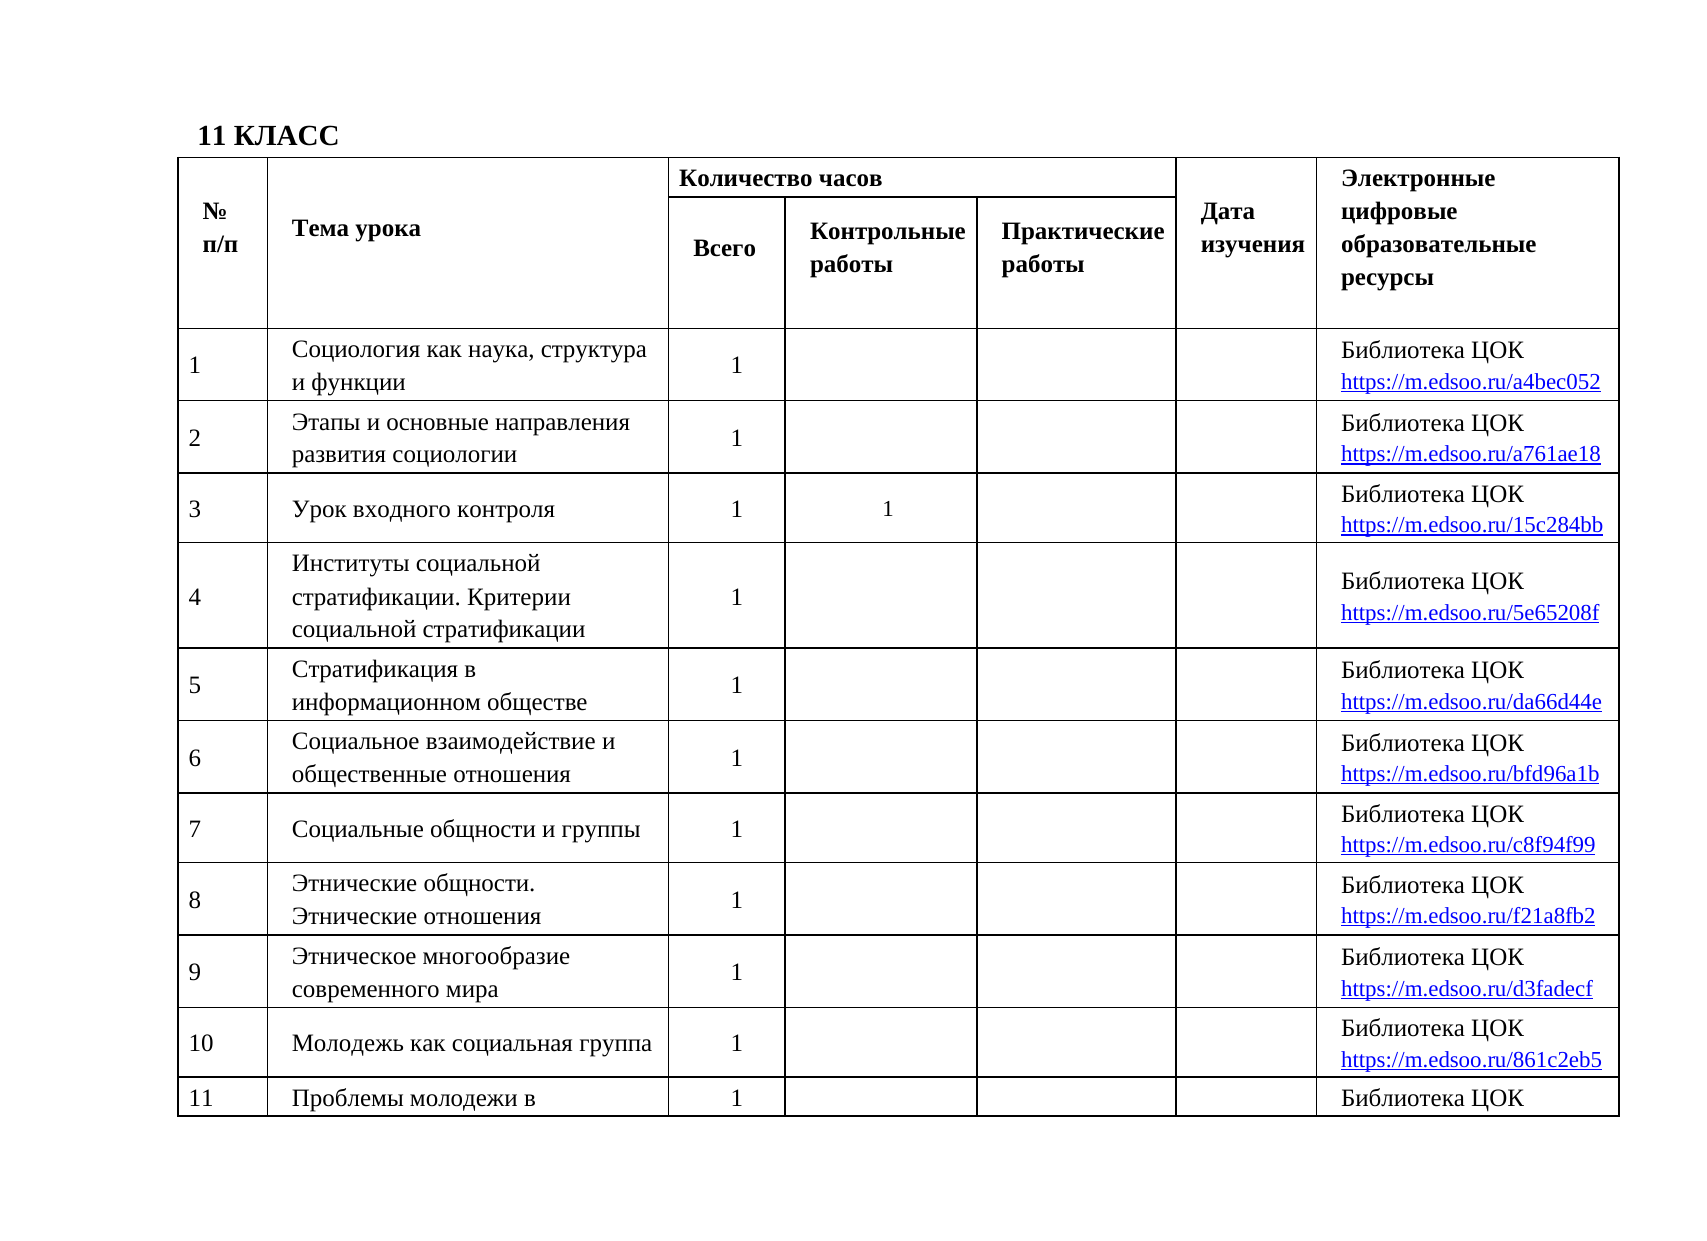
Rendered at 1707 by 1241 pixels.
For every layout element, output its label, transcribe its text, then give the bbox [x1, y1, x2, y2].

table_cell [978, 329, 1175, 400]
table_cell [978, 543, 1175, 647]
table_cell 1 [669, 721, 784, 792]
table_cell Практические работы [978, 198, 1175, 327]
table_header Дата изучения [1177, 158, 1316, 327]
table_cell Институты социальной стратификации. Критерии социальной стратификации [268, 543, 668, 647]
table_cell 1 [669, 1008, 784, 1076]
text 11 КЛАСС [190, 118, 1618, 152]
table_cell [1177, 863, 1316, 934]
table_cell Библиотека ЦОК https://m.edsoo.ru/a761ae18 [1317, 401, 1618, 472]
table_cell 1 [669, 936, 784, 1006]
table_cell 3 [179, 474, 267, 542]
table_cell [1177, 1008, 1316, 1076]
table_cell Библиотека ЦОК https://m.edsoo.ru/f21a8fb2 [1317, 863, 1618, 934]
table_cell [786, 794, 976, 862]
table_cell [786, 721, 976, 792]
table_cell 5 [179, 649, 267, 719]
table_cell Этническое многообразие современного мира [268, 936, 668, 1006]
table_cell [1177, 401, 1316, 472]
table_cell 4 [179, 543, 267, 647]
table_cell 1 [669, 474, 784, 542]
table_cell 9 [179, 936, 267, 1006]
table_cell Библиотека ЦОК https://m.edsoo.ru/15c284bb [1317, 474, 1618, 542]
table_cell Библиотека ЦОК https://m.edsoo.ru/5e65208f [1317, 543, 1618, 647]
table_cell Социальное взаимодействие и общественные отношения [268, 721, 668, 792]
table_cell Библиотека ЦОК https://m.edsoo.ru/861c2eb5 [1317, 1008, 1618, 1076]
table_cell [978, 721, 1175, 792]
table_cell 1 [669, 1078, 784, 1115]
table_cell [978, 401, 1175, 472]
table_cell [978, 649, 1175, 719]
table_cell [786, 401, 976, 472]
table_cell 1 [669, 401, 784, 472]
table_header № п/п [179, 158, 267, 327]
table_cell Социальные общности и группы [268, 794, 668, 862]
table_cell 1 [179, 329, 267, 400]
table_cell [786, 329, 976, 400]
table_cell Социология как наука, структура и функции [268, 329, 668, 400]
table_cell [786, 1078, 976, 1115]
table_cell [1177, 329, 1316, 400]
table_cell 1 [786, 474, 976, 542]
table_cell [1177, 649, 1316, 719]
table_cell 1 [669, 649, 784, 719]
table_cell [786, 649, 976, 719]
table_cell Урок входного контроля [268, 474, 668, 542]
table_cell [1177, 543, 1316, 647]
table_cell [786, 543, 976, 647]
table_cell [978, 474, 1175, 542]
table_cell 1 [669, 863, 784, 934]
table_cell Стратификация в информационном обществе [268, 649, 668, 719]
table_cell Библиотека ЦОК https://m.edsoo.ru/da66d44e [1317, 649, 1618, 719]
table_header Количество часов [669, 158, 1175, 196]
table_cell Библиотека ЦОК https://m.edsoo.ru/a4bec052 [1317, 329, 1618, 400]
table_cell 10 [179, 1008, 267, 1076]
table_cell 1 [669, 329, 784, 400]
table_cell [1177, 936, 1316, 1006]
table_cell [978, 1078, 1175, 1115]
table_cell [978, 794, 1175, 862]
table_cell [978, 863, 1175, 934]
table_cell [786, 863, 976, 934]
table_cell 6 [179, 721, 267, 792]
table_cell [1177, 1078, 1316, 1115]
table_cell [1317, 1078, 1618, 1115]
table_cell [268, 1078, 668, 1115]
table_cell [978, 936, 1175, 1006]
table_cell Всего [669, 198, 784, 327]
table_cell Этапы и основные направления развития социологии [268, 401, 668, 472]
table_cell 2 [179, 401, 267, 472]
table_cell 1 [669, 543, 784, 647]
table_cell Контрольные работы [786, 198, 976, 327]
table_cell Библиотека ЦОК https://m.edsoo.ru/d3fadecf [1317, 936, 1618, 1006]
table_cell Библиотека ЦОК https://m.edsoo.ru/bfd96a1b [1317, 721, 1618, 792]
table_header Электронные цифровые образовательные ресурсы [1317, 158, 1618, 327]
table_cell [786, 1008, 976, 1076]
table_header Тема урока [268, 158, 668, 327]
table_cell [786, 936, 976, 1006]
table_cell [978, 1008, 1175, 1076]
table_cell 8 [179, 863, 267, 934]
table_cell 7 [179, 794, 267, 862]
table_cell [1177, 721, 1316, 792]
table_cell [1177, 794, 1316, 862]
table_cell Молодежь как социальная группа [268, 1008, 668, 1076]
table_cell Библиотека ЦОК https://m.edsoo.ru/c8f94f99 [1317, 794, 1618, 862]
table_cell 1 [669, 794, 784, 862]
table_cell [1177, 474, 1316, 542]
table_cell Этнические общности. Этнические отношения [268, 863, 668, 934]
table_cell 11 [179, 1078, 267, 1115]
